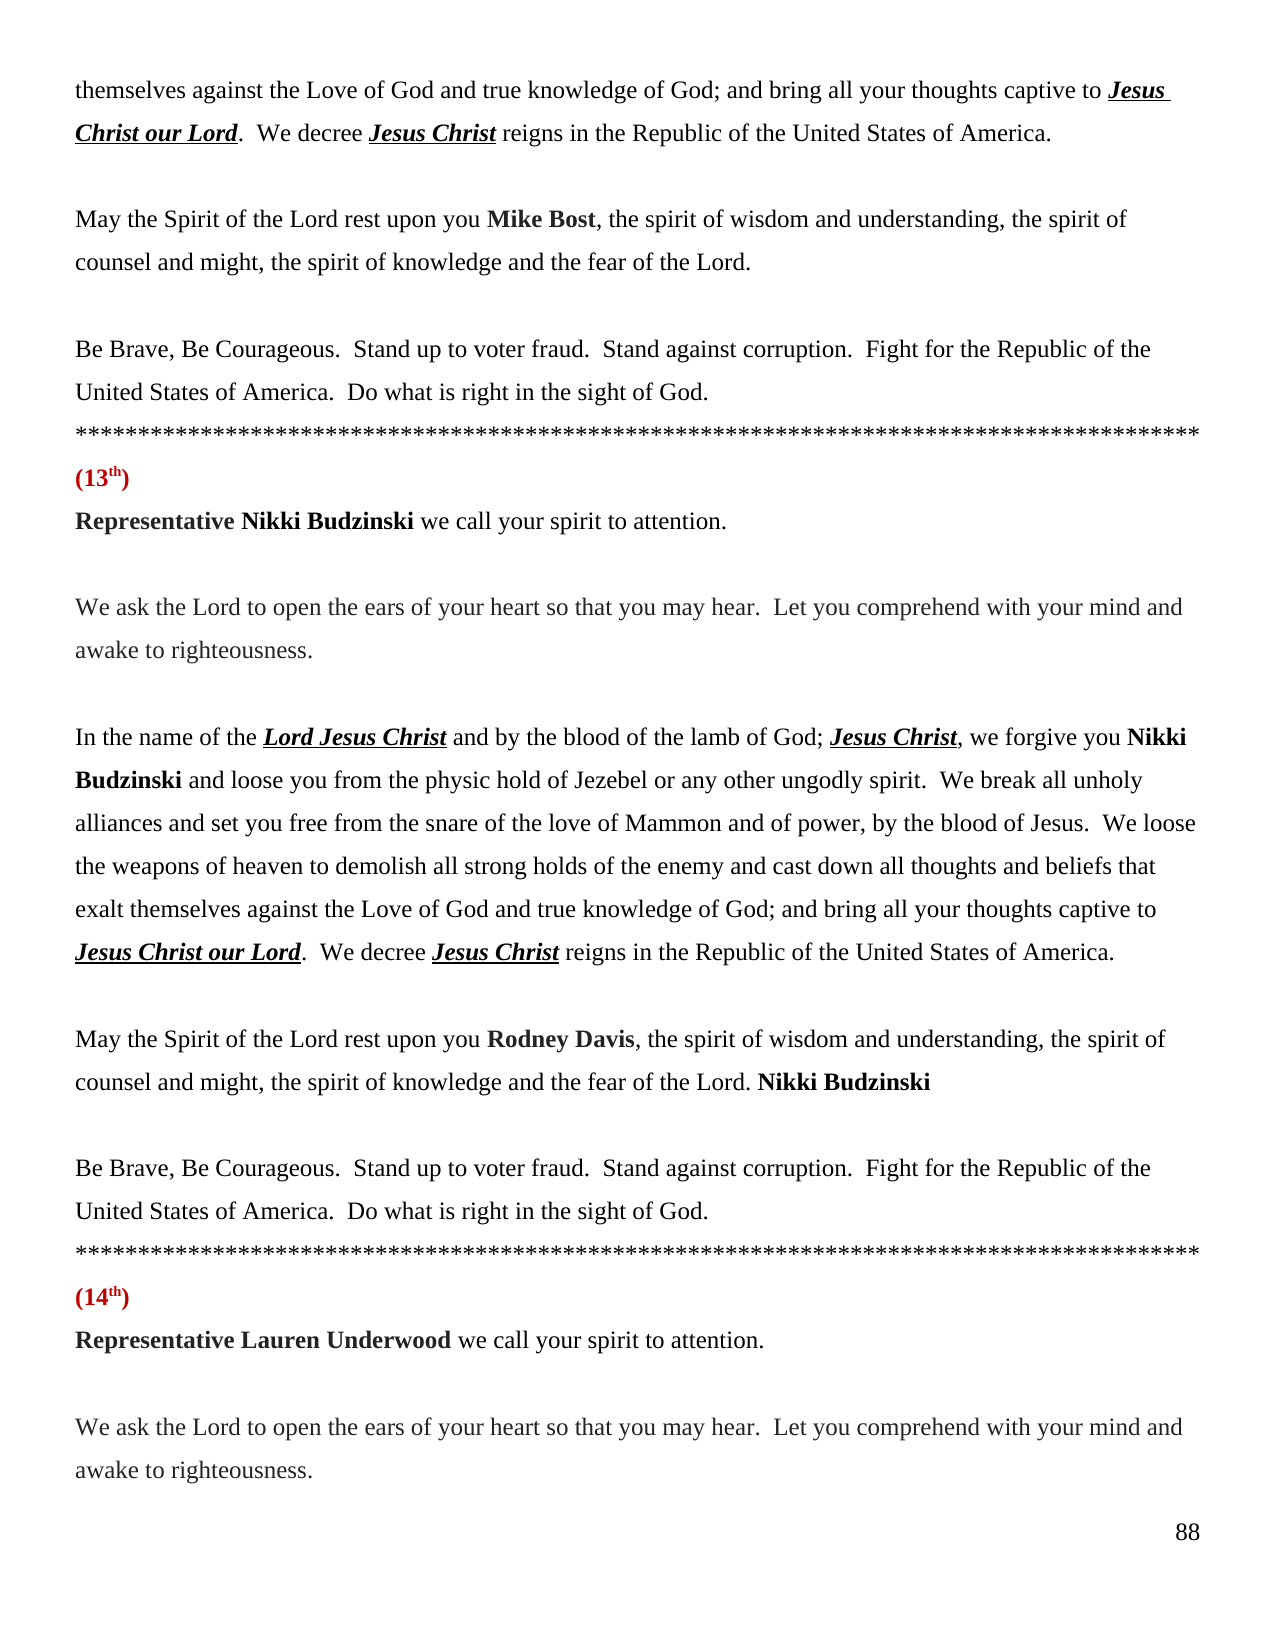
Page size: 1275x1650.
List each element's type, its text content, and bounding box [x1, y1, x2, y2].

text We ask the Lord to open the ears of your heart so that you may hear. Let you comprehend with your mind and awake to righteousness. [75, 592, 1200, 664]
text Be Brave, Be Courageous. Stand up to voter fraud. Stand against corruption. Fight for the Republic of the United States of America. Do what is right in the sight of God. [75, 1153, 1200, 1225]
text In the name of the Lord Jesus Christ and by the blood of the lamb of God; Jesus Christ, we forgive you Nikki Budzinski and loose you from the physic hold of Jezebel or any other ungodly spirit. We break all unholy alliances and set you free from the snare of the love of Mammon and of power, by the blood of Jesus. We loose the weapons of heaven to demolish all strong holds of the enemy and cast down all thoughts and beliefs that exalt themselves against the Love of God and true knowledge of God; and bring all your thoughts captive to Jesus Christ our Lord. We decree Jesus Christ reigns in the Republic of the United States of America. [75, 722, 1200, 966]
text ****************************************************************************************** [75, 1239, 1200, 1268]
text Representative Nikki Budzinski we call your spirit to attention. [75, 506, 1200, 535]
text (14th) [75, 1282, 1200, 1311]
text Be Brave, Be Courageous. Stand up to voter fraud. Stand against corruption. Fight for the Republic of the United States of America. Do what is right in the sight of God. [75, 334, 1200, 406]
text ****************************************************************************************** [75, 420, 1200, 449]
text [75, 75, 1200, 147]
text May the Spirit of the Lord rest upon you Mike Bost, the spirit of wisdom and understanding, the spirit of counsel and might, the spirit of knowledge and the fear of the Lord. [75, 204, 1200, 276]
text (13th) [75, 463, 1200, 492]
text Representative Lauren Underwood we call your spirit to attention. [75, 1326, 1200, 1354]
text We ask the Lord to open the ears of your heart so that you may hear. Let you comprehend with your mind and awake to righteousness. [75, 1412, 1200, 1484]
text May the Spirit of the Lord rest upon you Rodney Davis, the spirit of wisdom and understanding, the spirit of counsel and might, the spirit of knowledge and the fear of the Lord. Nikki Budzinski [75, 1024, 1200, 1096]
